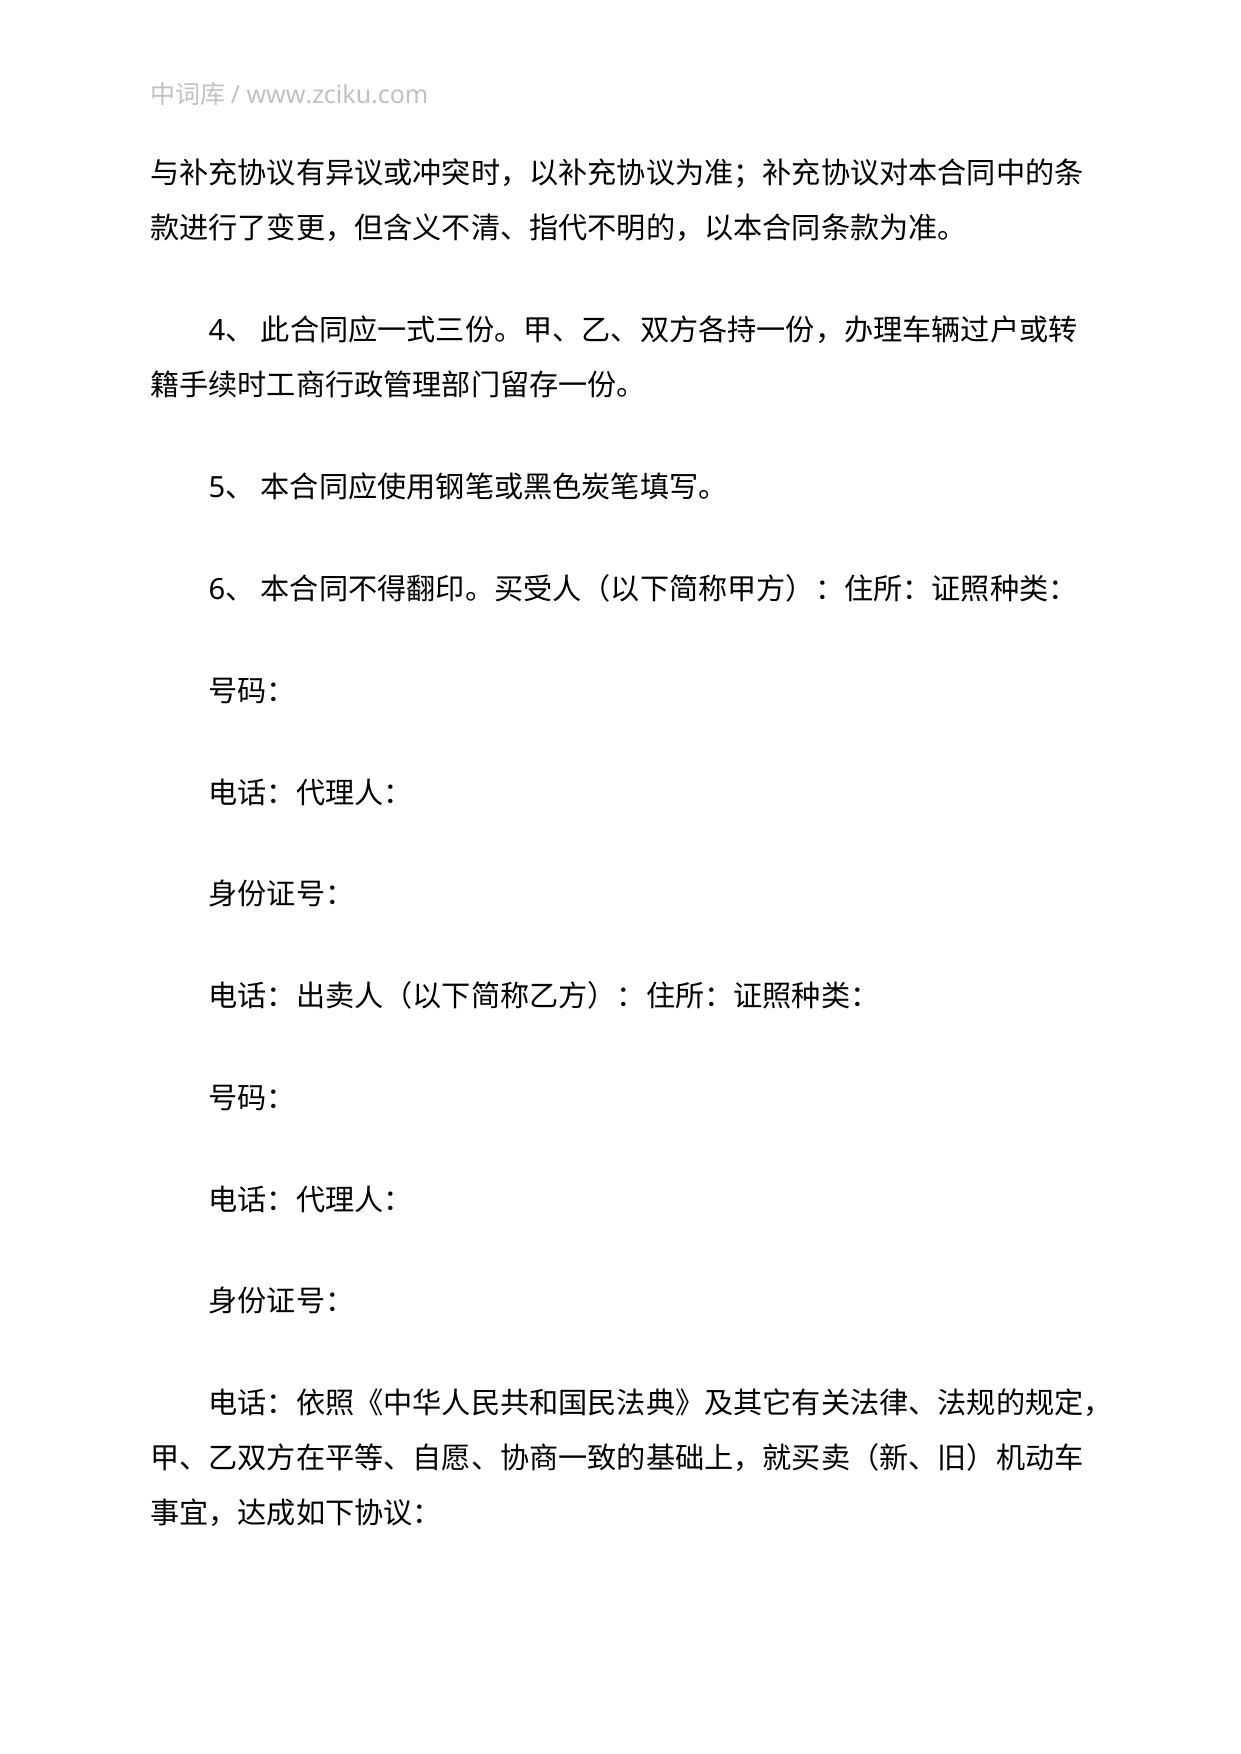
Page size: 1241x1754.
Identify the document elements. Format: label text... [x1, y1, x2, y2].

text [150, 150, 1090, 247]
text 身份证号： [150, 1278, 1090, 1320]
text 号码： [150, 1074, 1090, 1117]
text 号码： [150, 667, 1090, 710]
text 电话：代理人： [150, 1176, 1090, 1218]
text 身份证号： [150, 871, 1090, 913]
text 电话：代理人： [150, 769, 1090, 811]
text 4、 此合同应一式三份。甲、乙、双方各持一份，办理车辆过户或转籍手续时工商行政管理部门留存一份。 [150, 307, 1090, 404]
text 电话：依照《中华人民共和国民法典》及其它有关法律、法规的规定，甲、乙双方在平等、自愿、协商一致的基础上，就买卖（新、旧）机动车事宜，达成如下协议： [150, 1380, 1090, 1532]
text 电话：出卖人（以下简称乙方）：住所：证照种类： [150, 973, 1090, 1015]
text 5、 本合同应使用钢笔或黑色炭笔填写。 [150, 463, 1090, 506]
text 6、 本合同不得翻印。买受人（以下简称甲方）：住所：证照种类： [150, 565, 1090, 608]
